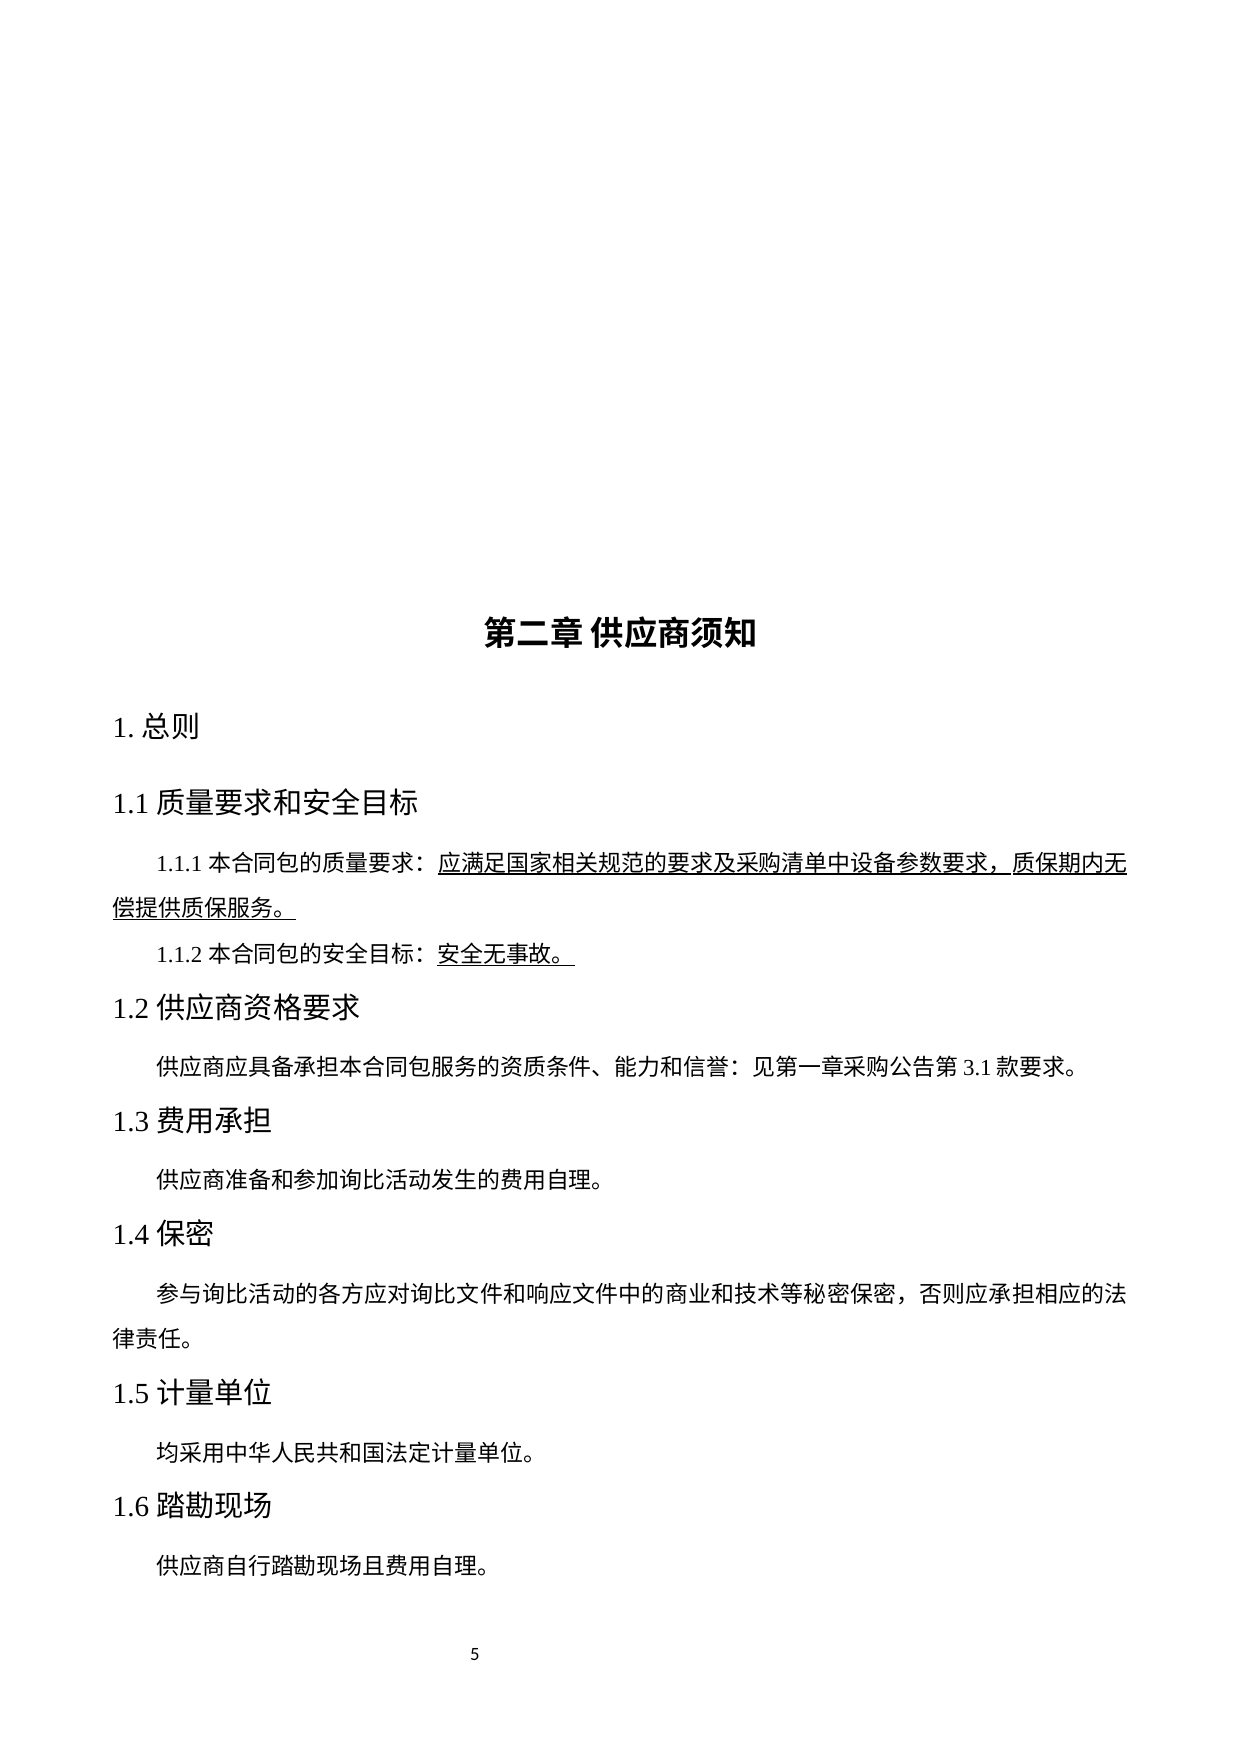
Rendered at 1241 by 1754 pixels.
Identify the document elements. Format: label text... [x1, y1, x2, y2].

text 1.1.1 本合同包的质量要求：应满足国家相关规范的要求及采购清单中设备参数要求，质保期内无偿提供质保服务。 [112, 834, 1128, 926]
text 1.3 费用承担 [112, 1097, 1128, 1140]
text 1. 总则 [112, 703, 1128, 746]
text 1.4 保密 [112, 1211, 1128, 1253]
text 供应商准备和参加询比活动发生的费用自理。 [112, 1152, 1128, 1198]
text 1.5 计量单位 [112, 1369, 1128, 1412]
text 1.6 踏勘现场 [112, 1483, 1128, 1525]
text 1.2 供应商资格要求 [112, 984, 1128, 1027]
text 供应商应具备承担本合同包服务的资质条件、能力和信誉：见第一章采购公告第3.1款要求。 [112, 1039, 1128, 1085]
text 均采用中华人民共和国法定计量单位。 [112, 1424, 1128, 1470]
subtitle 第二章 供应商须知 [112, 606, 1128, 654]
text 1.1 质量要求和安全目标 [112, 779, 1128, 822]
text 参与询比活动的各方应对询比文件和响应文件中的商业和技术等秘密保密，否则应承担相应的法律责任。 [112, 1265, 1128, 1357]
text 1.1.2 本合同包的安全目标：安全无事故。 [112, 926, 1128, 972]
text 供应商自行踏勘现场且费用自理。 [112, 1537, 1128, 1583]
